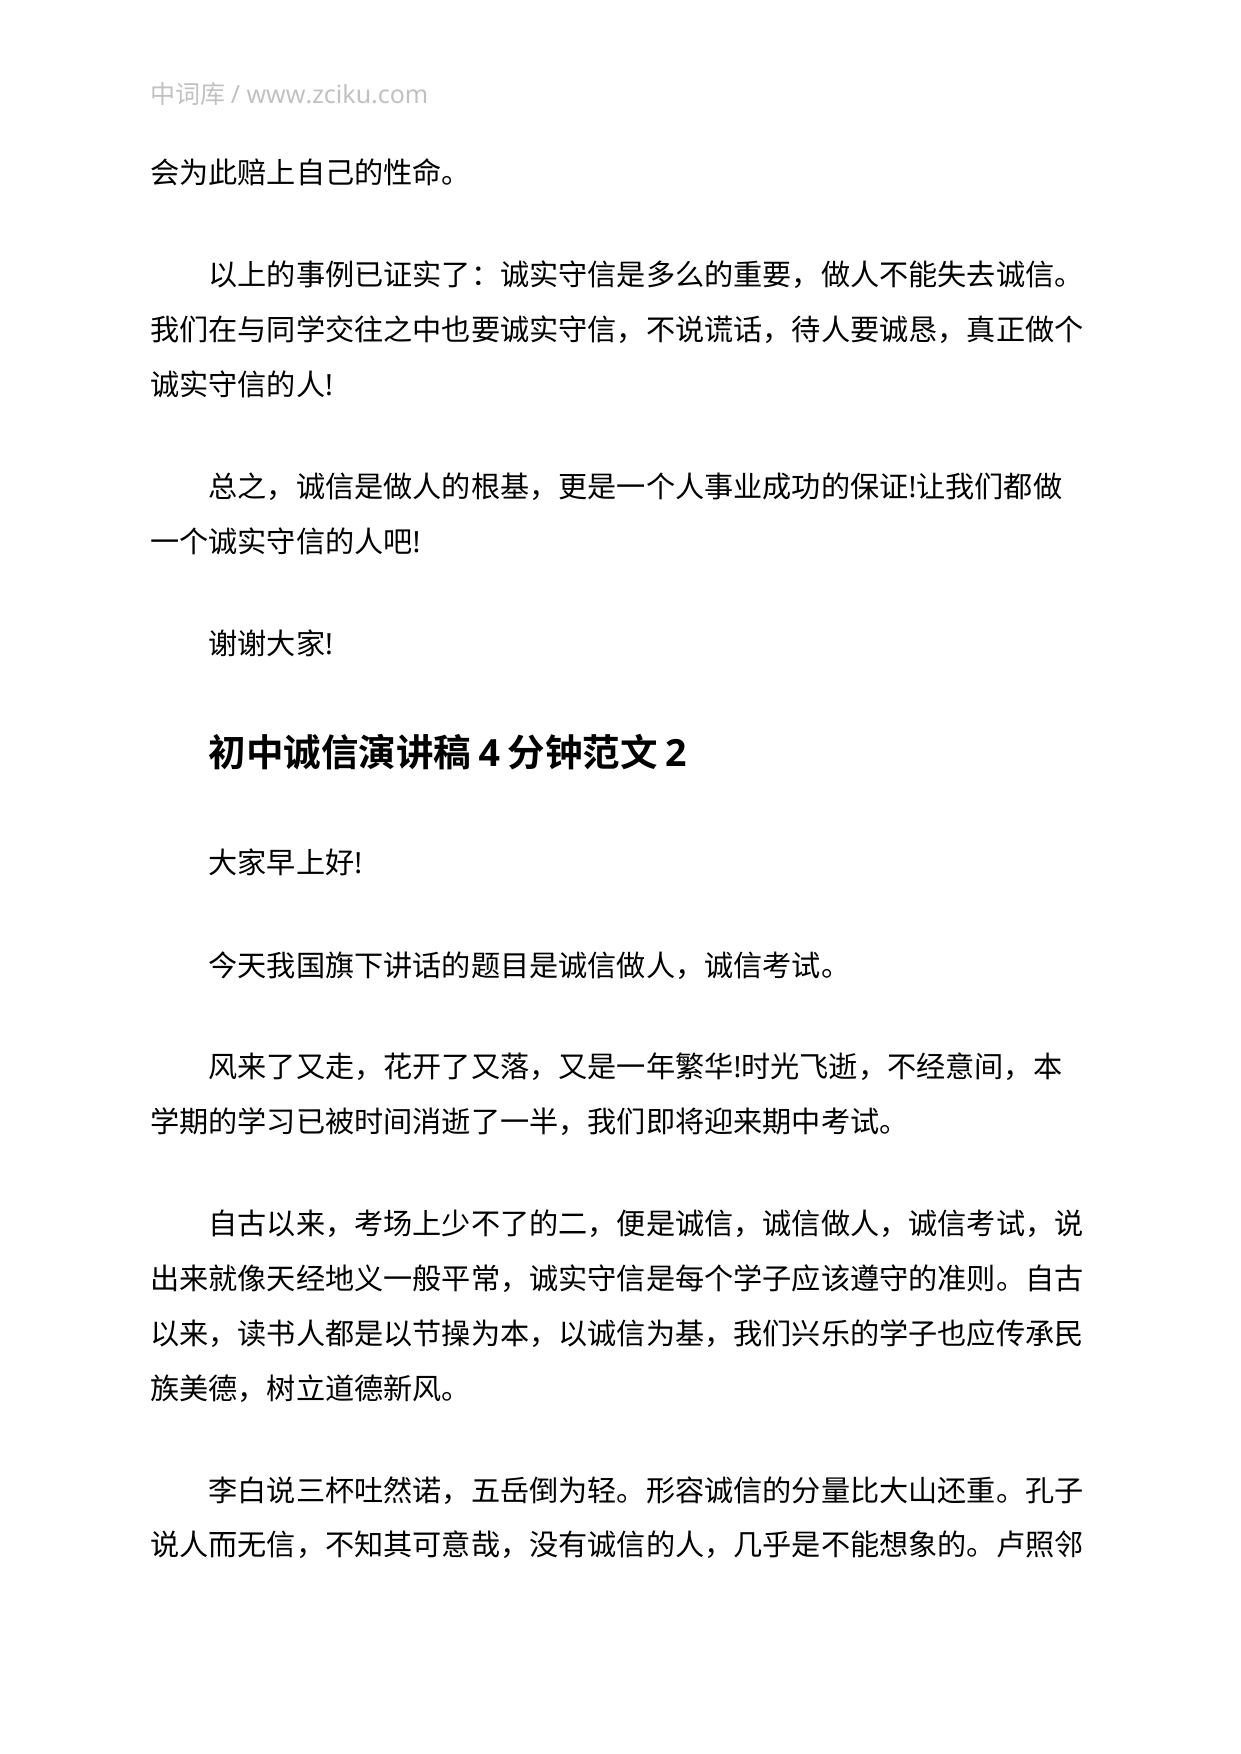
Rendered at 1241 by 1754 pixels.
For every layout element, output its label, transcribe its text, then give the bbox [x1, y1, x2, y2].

text 总之，诚信是做人的根基，更是一个人事业成功的保证!让我们都做一个诚实守信的人吧! [150, 463, 1090, 561]
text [150, 150, 1090, 192]
text 大家早上好! [150, 840, 1090, 882]
text 谢谢大家! [150, 621, 1090, 663]
text 自古以来，考场上少不了的二，便是诚信，诚信做人，诚信考试，说出来就像天经地义一般平常，诚实守信是每个学子应该遵守的准则。自古以来，读书人都是以节操为本，以诚信为基，我们兴乐的学子也应传承民族美德，树立道德新风。 [150, 1201, 1090, 1408]
text 初中诚信演讲稿4分钟范文2 [150, 722, 1090, 777]
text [150, 1467, 1090, 1564]
text 以上的事例已证实了：诚实守信是多么的重要，做人不能失去诚信。我们在与同学交往之中也要诚实守信，不说谎话，待人要诚恳，真正做个诚实守信的人! [150, 252, 1090, 404]
text 今天我国旗下讲话的题目是诚信做人，诚信考试。 [150, 942, 1090, 984]
text 风来了又走，花开了又落，又是一年繁华!时光飞逝，不经意间，本学期的学习已被时间消逝了一半，我们即将迎来期中考试。 [150, 1044, 1090, 1141]
